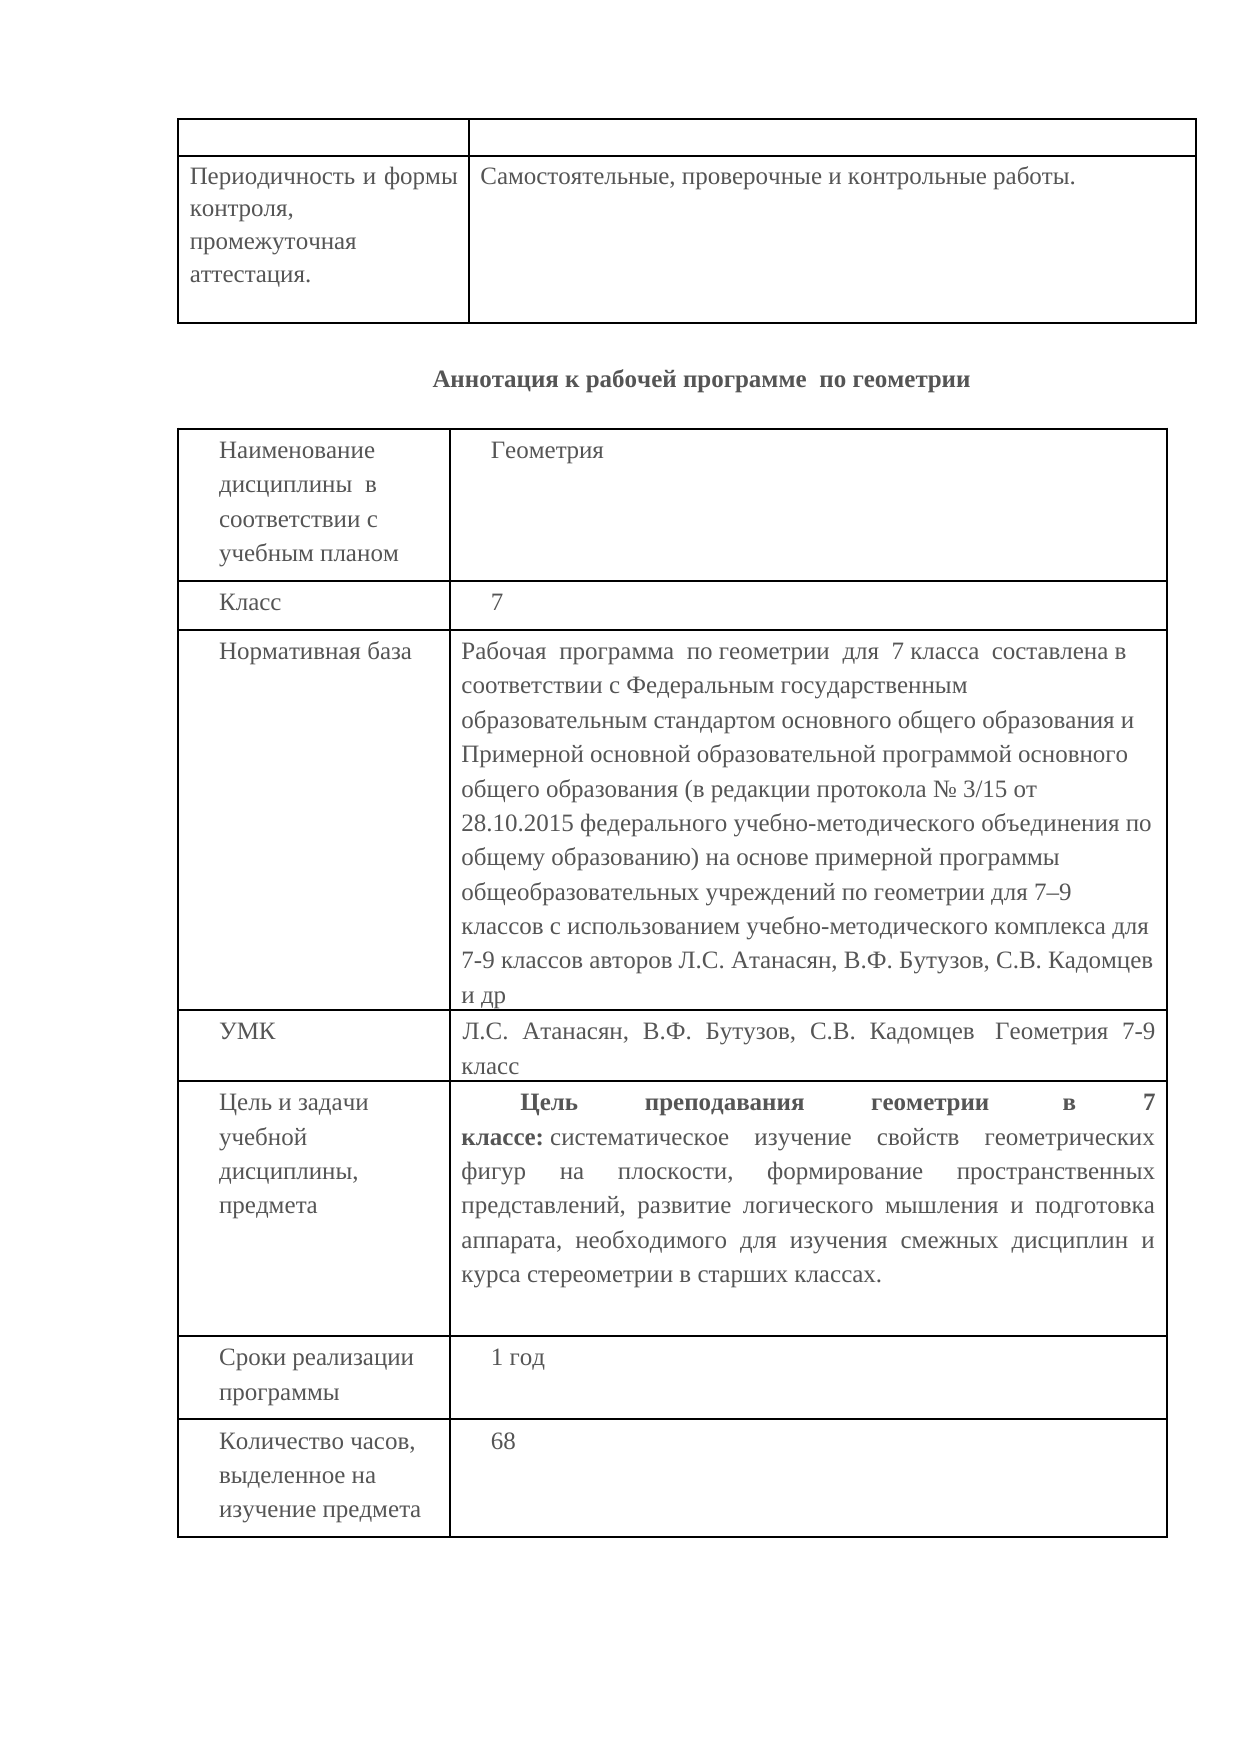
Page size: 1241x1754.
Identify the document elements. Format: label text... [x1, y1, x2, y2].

table_cell Самостоятельные, проверочные и контрольные работы. [470, 157, 1195, 322]
table_header Геометрия [451, 430, 1166, 579]
table_cell Сроки реализации программы [179, 1337, 449, 1418]
table_cell Нормативная база [179, 631, 449, 1009]
table_cell Цель и задачи учебной дисциплины, предмета [179, 1082, 449, 1335]
table_cell Л.С. Атанасян, В.Ф. Бутузов, С.В. Кадомцев Геометрия 7-9 класс [451, 1011, 1166, 1079]
table_cell 68 [451, 1420, 1166, 1536]
table_cell Класс [179, 582, 449, 628]
table_cell 7 [451, 582, 1166, 628]
table_cell УМК [179, 1011, 449, 1079]
table_header Наименование дисциплины в соответствии с учебным планом [179, 430, 449, 579]
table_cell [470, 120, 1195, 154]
table_cell Количество часов, выделенное на изучение предмета [179, 1420, 449, 1536]
table_cell Цель преподавания геометрии в 7 классе: систематическое изучение свойств геометрических фигур на плоскости, формирование пространственных представлений, развитие логического мышления и подготовка аппарата, необходимого для изучения смежных дисциплин и курса стереометрии в старших классах. [451, 1082, 1166, 1335]
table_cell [179, 120, 468, 154]
table_cell Периодичность и формы контроля, промежуточная аттестация. [179, 157, 468, 322]
text Аннотация к рабочей программе по геометрии [177, 359, 1152, 393]
table_cell Рабочая программа по геометрии для 7 класса составлена в соответствии с Федеральным государственным образовательным стандартом основного общего образования и Примерной основной образовательной программой основного общего образования (в редакции протокола № 3/15 от 28.10.2015 федерального учебно-методического объединения по общему образованию) на основе примерной программы общеобразовательных учреждений по геометрии для 7–9 классов с использованием учебно-методического комплекса для 7-9 классов авторов Л.С. Атанасян, В.Ф. Бутузов, С.В. Кадомцев и др [451, 631, 1166, 1009]
table_cell 1 год [451, 1337, 1166, 1418]
